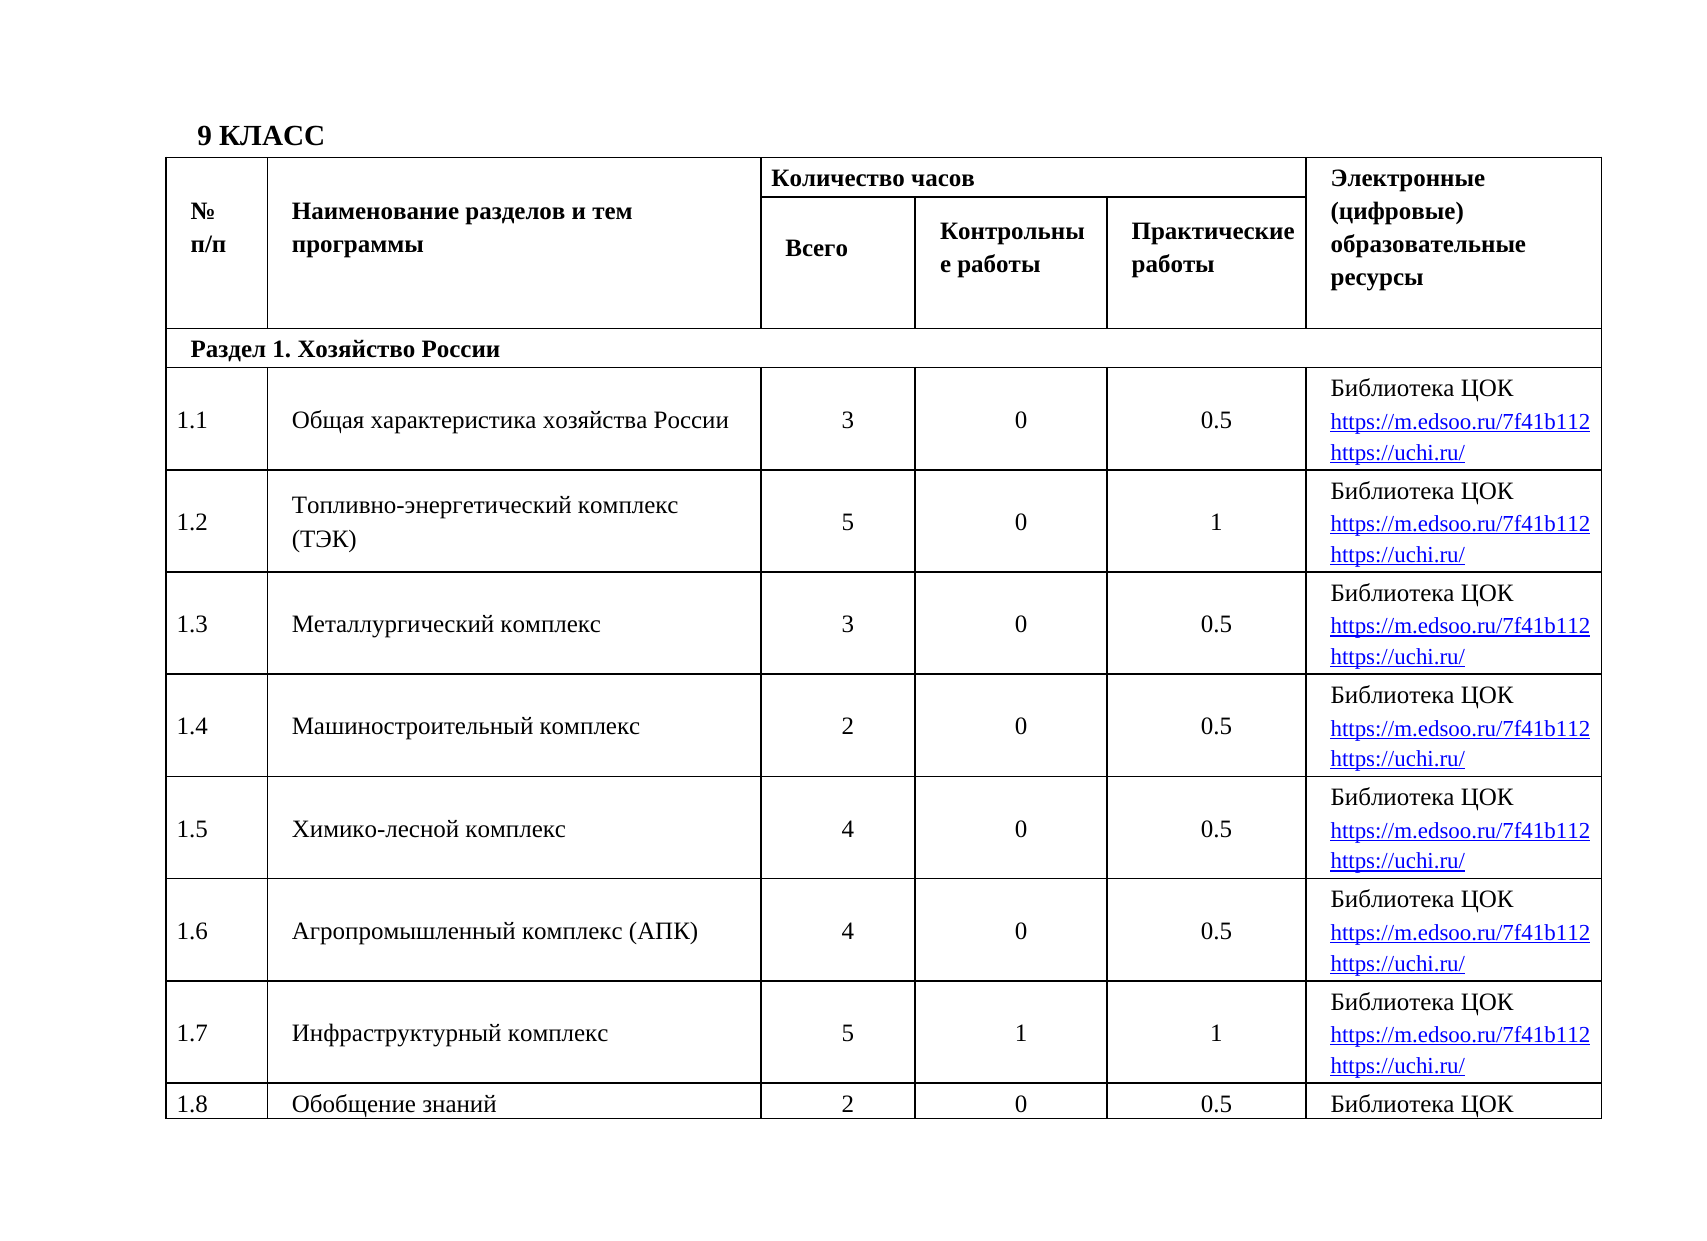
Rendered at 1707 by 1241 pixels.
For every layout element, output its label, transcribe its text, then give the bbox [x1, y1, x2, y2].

table_cell 1.2 [167, 471, 267, 571]
table_cell 0 [916, 675, 1106, 776]
table_cell 0.5 [1108, 573, 1305, 673]
table_cell 0 [916, 879, 1106, 980]
table_cell Агропромышленный комплекс (АПК) [268, 879, 760, 980]
table_cell 1.8 [167, 1084, 267, 1118]
table_cell 0 [916, 777, 1106, 878]
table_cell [1307, 1084, 1601, 1118]
table_cell 2 [762, 675, 914, 776]
table_cell 0.5 [1108, 368, 1305, 469]
table_cell 0.5 [1108, 879, 1305, 980]
table_cell Обобщение знаний [268, 1084, 760, 1118]
table_cell Раздел 1. Хозяйство России [167, 329, 1601, 367]
table_cell 1.7 [167, 982, 267, 1082]
table_cell Контрольные работы [916, 198, 1106, 327]
table_cell 4 [762, 879, 914, 980]
table_cell 0.5 [1108, 1084, 1305, 1118]
table_cell 1 [1108, 471, 1305, 571]
table_cell Библиотека ЦОК https://m.edsoo.ru/7f41b112 https://uchi.ru/ [1307, 879, 1601, 980]
table_header Электронные (цифровые) образовательные ресурсы [1307, 158, 1601, 327]
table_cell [1307, 982, 1601, 1082]
table_cell 1 [916, 982, 1106, 1082]
table_cell Библиотека ЦОК https://m.edsoo.ru/7f41b112 https://uchi.ru/ [1307, 777, 1601, 878]
table_cell Машиностроительный комплекс [268, 675, 760, 776]
table_cell 3 [762, 573, 914, 673]
table_cell 0 [916, 1084, 1106, 1118]
table_cell Инфраструктурный комплекс [268, 982, 760, 1082]
table_cell Библиотека ЦОК https://m.edsoo.ru/7f41b112 https://uchi.ru/ [1307, 573, 1601, 673]
table_cell 1.4 [167, 675, 267, 776]
table_header № п/п [167, 158, 267, 327]
text 9 КЛАСС [190, 118, 1618, 152]
table_cell Общая характеристика хозяйства России [268, 368, 760, 469]
table_cell 5 [762, 471, 914, 571]
table_header Наименование разделов и тем программы [268, 158, 760, 327]
table_header Количество часов [762, 158, 1305, 196]
table_cell 2 [762, 1084, 914, 1118]
table_cell 1.1 [167, 368, 267, 469]
table_cell Библиотека ЦОК https://m.edsoo.ru/7f41b112 https://uchi.ru/ [1307, 675, 1601, 776]
table_cell Библиотека ЦОК https://m.edsoo.ru/7f41b112 https://uchi.ru/ [1307, 368, 1601, 469]
table_cell 0 [916, 573, 1106, 673]
table_cell 3 [762, 368, 914, 469]
table_cell 0 [916, 471, 1106, 571]
table_cell 4 [762, 777, 914, 878]
table_cell 0.5 [1108, 675, 1305, 776]
table_cell 1.3 [167, 573, 267, 673]
table_cell 0.5 [1108, 777, 1305, 878]
table_cell 1.5 [167, 777, 267, 878]
table_cell Практические работы [1108, 198, 1305, 327]
table_cell Химико-лесной комплекс [268, 777, 760, 878]
table_cell Металлургический комплекс [268, 573, 760, 673]
table_cell Всего [762, 198, 914, 327]
table_cell 5 [762, 982, 914, 1082]
table_cell 1 [1108, 982, 1305, 1082]
table_cell 1.6 [167, 879, 267, 980]
table_cell Библиотека ЦОК https://m.edsoo.ru/7f41b112 https://uchi.ru/ [1307, 471, 1601, 571]
table_cell Топливно-энергетический комплекс (ТЭК) [268, 471, 760, 571]
table_cell 0 [916, 368, 1106, 469]
